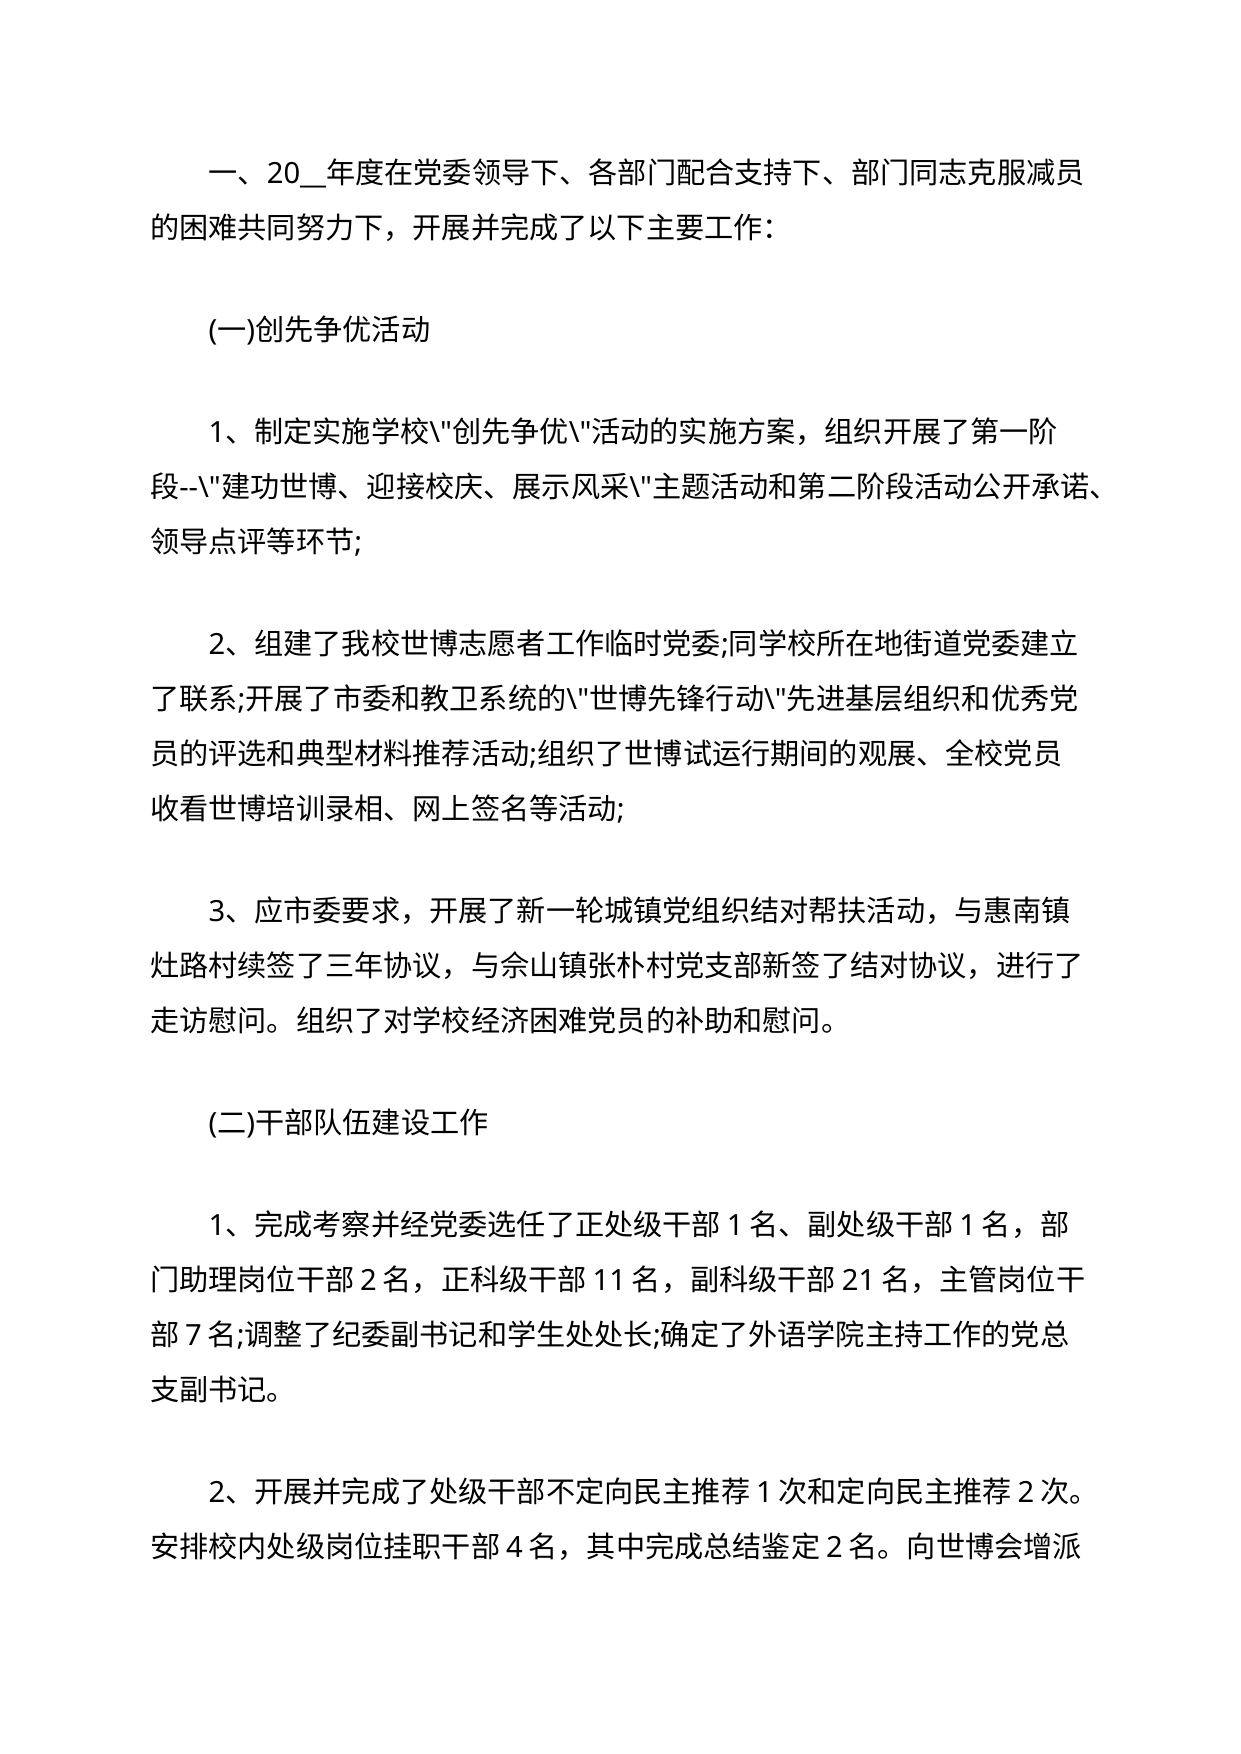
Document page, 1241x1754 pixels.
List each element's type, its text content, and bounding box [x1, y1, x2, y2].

text 3、应市委要求，开展了新一轮城镇党组织结对帮扶活动，与惠南镇灶路村续签了三年协议，与佘山镇张朴村党支部新签了结对协议，进行了走访慰问。组织了对学校经济困难党员的补助和慰问。 [150, 888, 1090, 1040]
text 2、组建了我校世博志愿者工作临时党委;同学校所在地街道党委建立了联系;开展了市委和教卫系统的\"世博先锋行动\"先进基层组织和优秀党员的评选和典型材料推荐活动;组织了世博试运行期间的观展、全校党员收看世博培训录相、网上签名等活动; [150, 621, 1090, 828]
text (二)干部队伍建设工作 [150, 1099, 1090, 1142]
text 1、完成考察并经党委选任了正处级干部1名、副处级干部1名，部门助理岗位干部2名，正科级干部11名，副科级干部21名，主管岗位干部7名;调整了纪委副书记和学生处处长;确定了外语学院主持工作的党总支副书记。 [150, 1201, 1090, 1409]
text 1、制定实施学校\"创先争优\"活动的实施方案，组织开展了第一阶段--\"建功世博、迎接校庆、展示风采\"主题活动和第二阶段活动公开承诺、领导点评等环节; [150, 409, 1090, 561]
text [150, 1468, 1090, 1566]
text 一、20__年度在党委领导下、各部门配合支持下、部门同志克服减员的困难共同努力下，开展并完成了以下主要工作： [150, 150, 1090, 247]
text (一)创先争优活动 [150, 307, 1090, 349]
